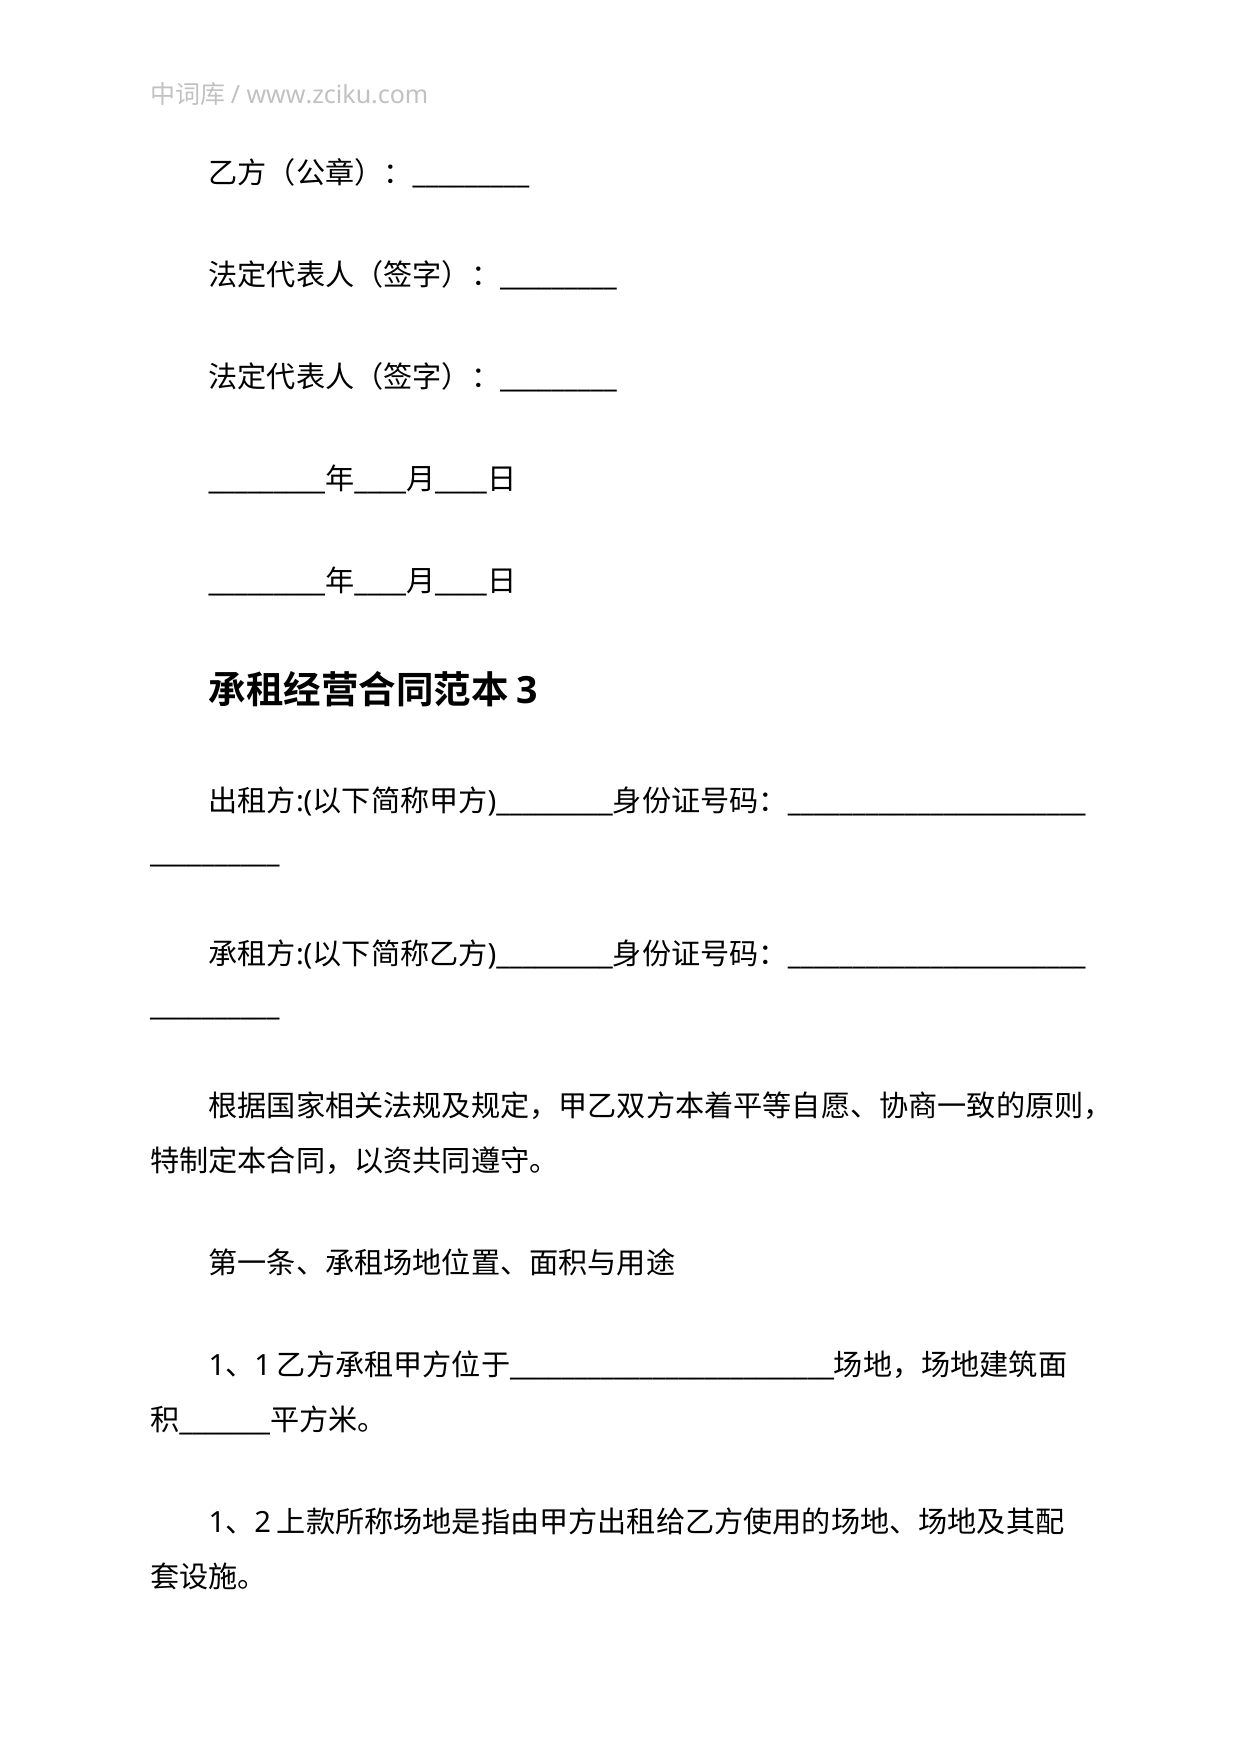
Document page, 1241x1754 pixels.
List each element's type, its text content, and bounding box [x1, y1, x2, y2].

text 乙方（公章）：_________ [150, 150, 1090, 192]
text 出租方:(以下简称甲方)_________身份证号码：_________________________________ [150, 777, 1090, 871]
text 法定代表人（签字）：_________ [150, 354, 1090, 396]
text _________年____月____日 [150, 558, 1090, 600]
text 法定代表人（签字）：_________ [150, 252, 1090, 294]
text 承租方:(以下简称乙方)_________身份证号码：_________________________________ [150, 930, 1090, 1024]
text 根据国家相关法规及规定，甲乙双方本着平等自愿、协商一致的原则，特制定本合同，以资共同遵守。 [150, 1083, 1090, 1180]
text _________年____月____日 [150, 456, 1090, 498]
text 1、2上款所称场地是指由甲方出租给乙方使用的场地、场地及其配套设施。 [150, 1498, 1090, 1596]
text 第一条、承租场地位置、面积与用途 [150, 1239, 1090, 1282]
text 1、1乙方承租甲方位于_________________________场地，场地建筑面积_______平方米。 [150, 1341, 1090, 1439]
text 承租经营合同范本3 [150, 660, 1090, 714]
